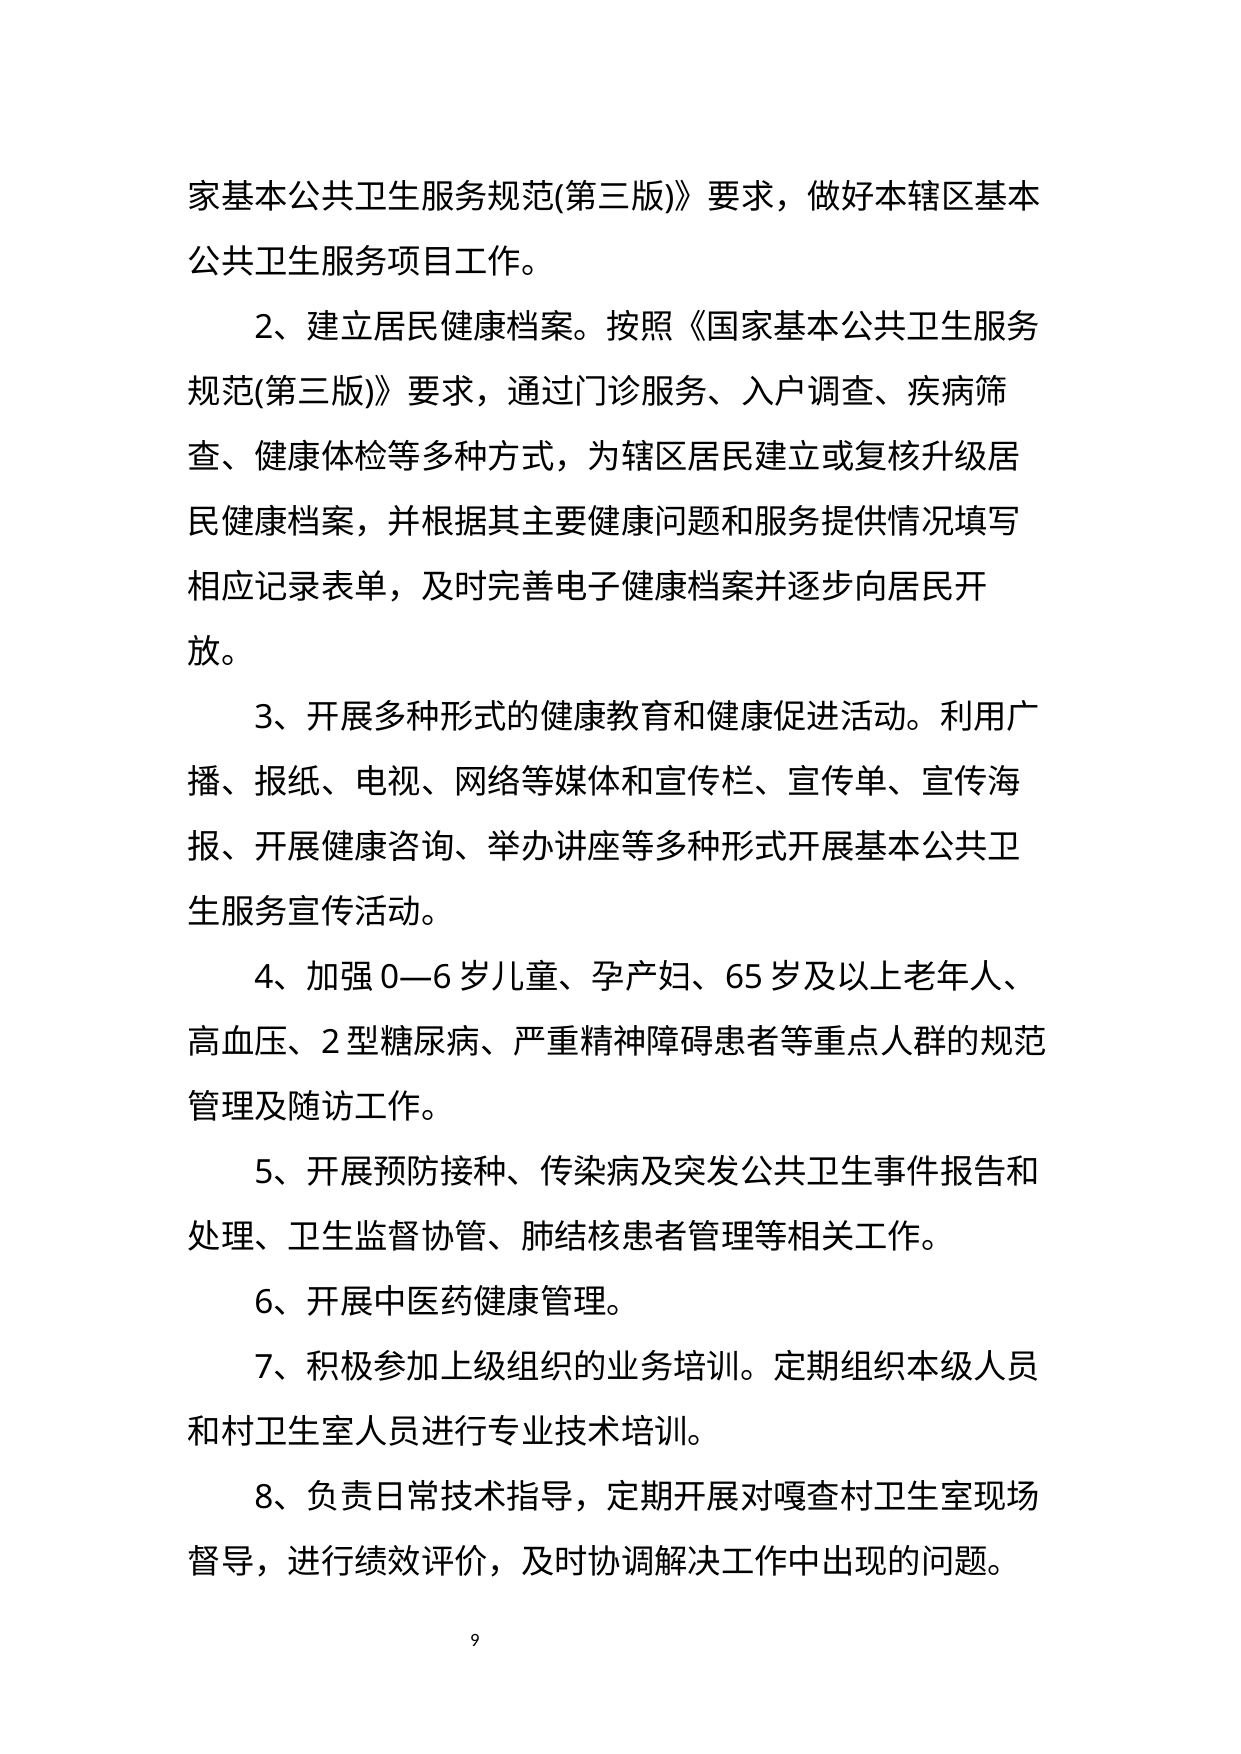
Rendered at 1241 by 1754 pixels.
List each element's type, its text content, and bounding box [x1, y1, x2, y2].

text 7、积极参加上级组织的业务培训。定期组织本级人员和村卫生室人员进行专业技术培训。 [187, 1332, 1053, 1462]
text 8、负责日常技术指导，定期开展对嘎查村卫生室现场督导，进行绩效评价，及时协调解决工作中出现的问题。 [187, 1462, 1053, 1592]
text 3、开展多种形式的健康教育和健康促进活动。利用广播、报纸、电视、网络等媒体和宣传栏、宣传单、宣传海报、开展健康咨询、举办讲座等多种形式开展基本公共卫生服务宣传活动。 [187, 682, 1053, 942]
text 6、开展中医药健康管理。 [187, 1267, 1053, 1332]
text 5、开展预防接种、传染病及突发公共卫生事件报告和处理、卫生监督协管、肺结核患者管理等相关工作。 [187, 1137, 1053, 1267]
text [187, 162, 1053, 292]
text 2、建立居民健康档案。按照《国家基本公共卫生服务规范(第三版)》要求，通过门诊服务、入户调查、疾病筛查、健康体检等多种方式，为辖区居民建立或复核升级居民健康档案，并根据其主要健康问题和服务提供情况填写相应记录表单，及时完善电子健康档案并逐步向居民开放。 [187, 292, 1053, 682]
text 4、加强0—6岁儿童、孕产妇、65岁及以上老年人、高血压、2型糖尿病、严重精神障碍患者等重点人群的规范管理及随访工作。 [187, 942, 1053, 1137]
